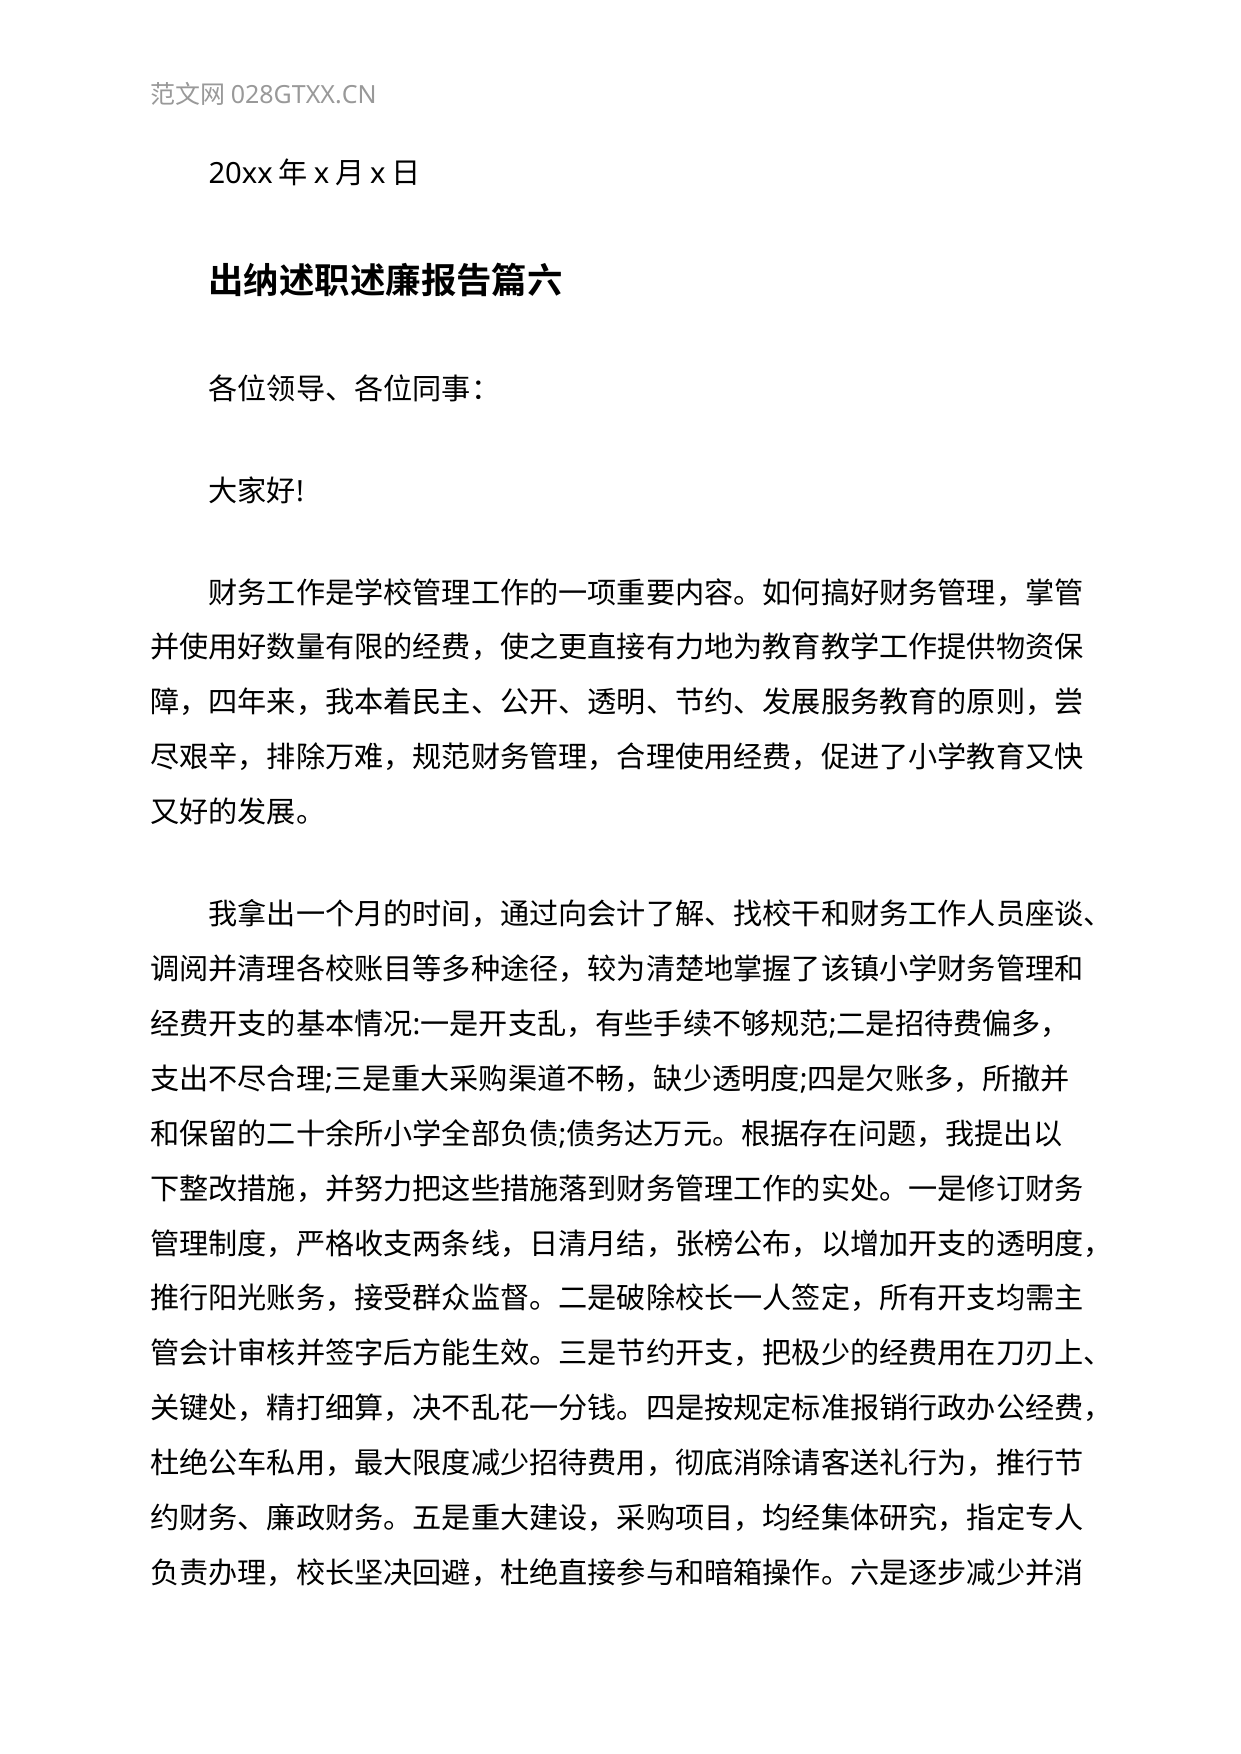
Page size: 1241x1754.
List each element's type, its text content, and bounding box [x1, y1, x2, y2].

text 财务工作是学校管理工作的一项重要内容。如何搞好财务管理，掌管并使用好数量有限的经费，使之更直接有力地为教育教学工作提供物资保障，四年来，我本着民主、公开、透明、节约、发展服务教育的原则，尝尽艰辛，排除万难，规范财务管理，合理使用经费，促进了小学教育又快又好的发展。 [150, 569, 1090, 831]
text 各位领导、各位同事： [150, 365, 1090, 408]
text 出纳述职述廉报告篇六 [150, 252, 1090, 303]
text 20xx年x月x日 [150, 150, 1090, 192]
text 大家好! [150, 467, 1090, 509]
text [150, 891, 1090, 1592]
